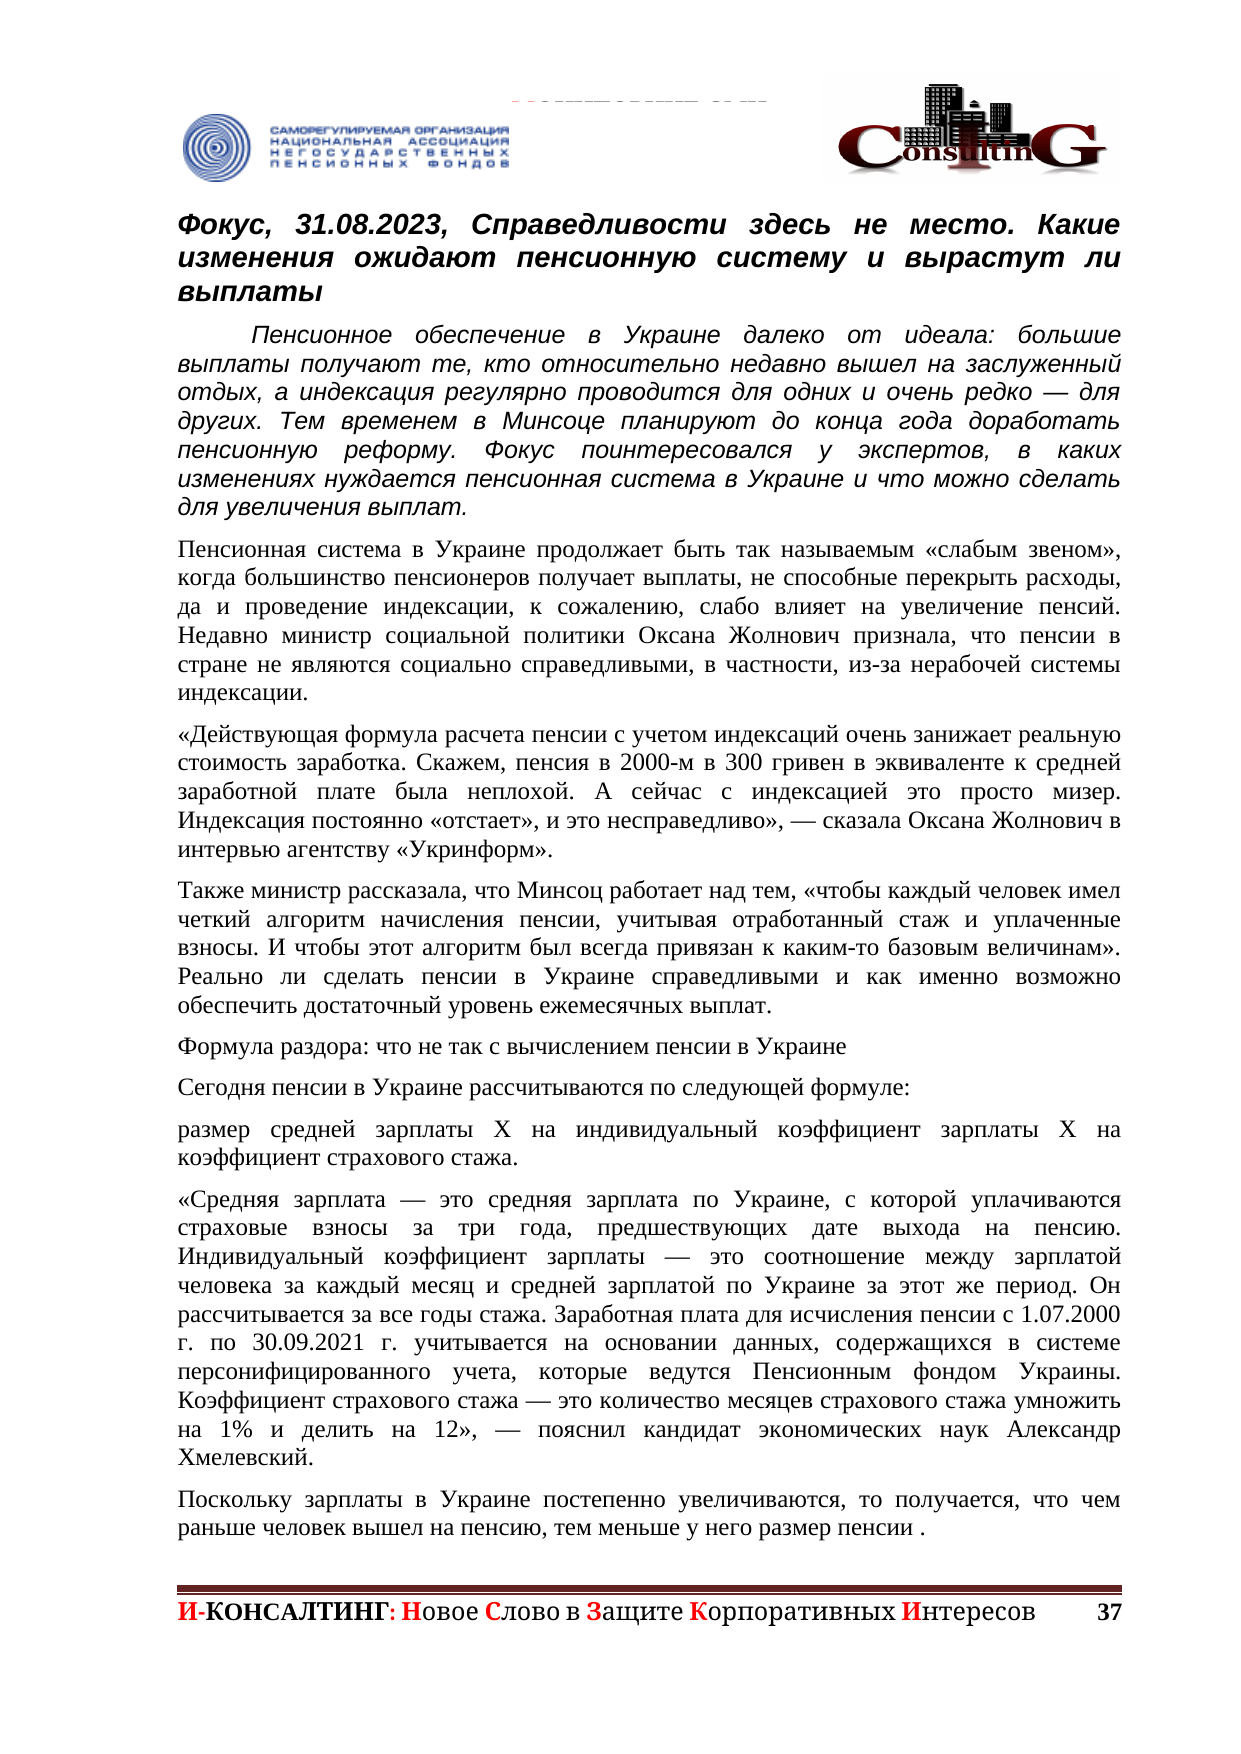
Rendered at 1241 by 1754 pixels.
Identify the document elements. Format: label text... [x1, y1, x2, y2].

subtitle Фокус, 31.08.2023, Справедливости здесь не место. Какие изменения ожидают пенсионную систему и вырастут ли выплаты [177, 207, 1122, 307]
text Пенсионная система в Украине продолжает быть так называемым «слабым звеном», когда большинство пенсионеров получает выплаты, не способные перекрыть расходы, да и проведение индексации, к сожалению, слабо влияет на увеличение пенсий. Недавно министр социальной политики Оксана Жолнович признала, что пенсии в стране не являются социально справедливыми, в частности, из-за нерабочей системы индексации. [177, 534, 1122, 706]
text размер средней зарплаты Х на индивидуальный коэффициент зарплаты Х на коэффициент страхового стажа. [177, 1114, 1122, 1171]
text «Средняя зарплата — это средняя зарплата по Украине, с которой уплачиваются страховые взносы за три года, предшествующих дате выхода на пенсию. Индивидуальный коэффициент зарплаты — это соотношение между зарплатой человека за каждый месяц и средней зарплатой по Украине за этот же период. Он рассчитывается за все годы стажа. Заработная плата для исчисления пенсии с 1.07.2000 г. по 30.09.2021 г. учитывается на основании данных, содержащихся в системе персонифицированного учета, которые ведутся Пенсионным фондом Украины. Коэффициент страхового стажа — это количество месяцев страхового стажа умножить на 1% и делить на 12», — пояснил кандидат экономических наук Александр Хмелевский. [177, 1184, 1122, 1471]
picture [821, 73, 1122, 182]
picture [183, 114, 509, 182]
text Формула раздора: что не так с вычислением пенсии в Украине [177, 1031, 1122, 1060]
text Сегодня пенсии в Украине рассчитываются по следующей формуле: [177, 1072, 1122, 1101]
text Также министр рассказала, что Минсоц работает над тем, «чтобы каждый человек имел четкий алгоритм начисления пенсии, учитывая отработанный стаж и уплаченные взносы. И чтобы этот алгоритм был всегда привязан к каким-то базовым величинам». Реально ли сделать пенсии в Украине справедливыми и как именно возможно обеспечить достаточный уровень ежемесячных выплат. [177, 875, 1122, 1019]
subtitle Пенсионное обеспечение в Украине далеко от идеала: большие выплаты получают те, кто относительно недавно вышел на заслуженный отдых, а индексация регулярно проводится для одних и очень редко — для других. Тем временем в Минсоце планируют до конца года доработать пенсионную реформу. Фокус поинтересовался у экспертов, в каких изменениях нуждается пенсионная система в Украине и что можно сделать для увеличения выплат. [177, 320, 1122, 521]
text «Действующая формула расчета пенсии с учетом индексаций очень занижает реальную стоимость заработка. Скажем, пенсия в 2000-м в 300 гривен в эквиваленте к средней заработной плате была неплохой. А сейчас с индексацией это просто мизер. Индексация постоянно «отстает», и это несправедливо», — сказала Оксана Жолнович в интервью агентству «Укринформ». [177, 719, 1122, 862]
text Поскольку зарплаты в Украине постепенно увеличиваются, то получается, что чем раньше человек вышел на пенсию, тем меньше у него размер пенсии . [177, 1484, 1122, 1541]
